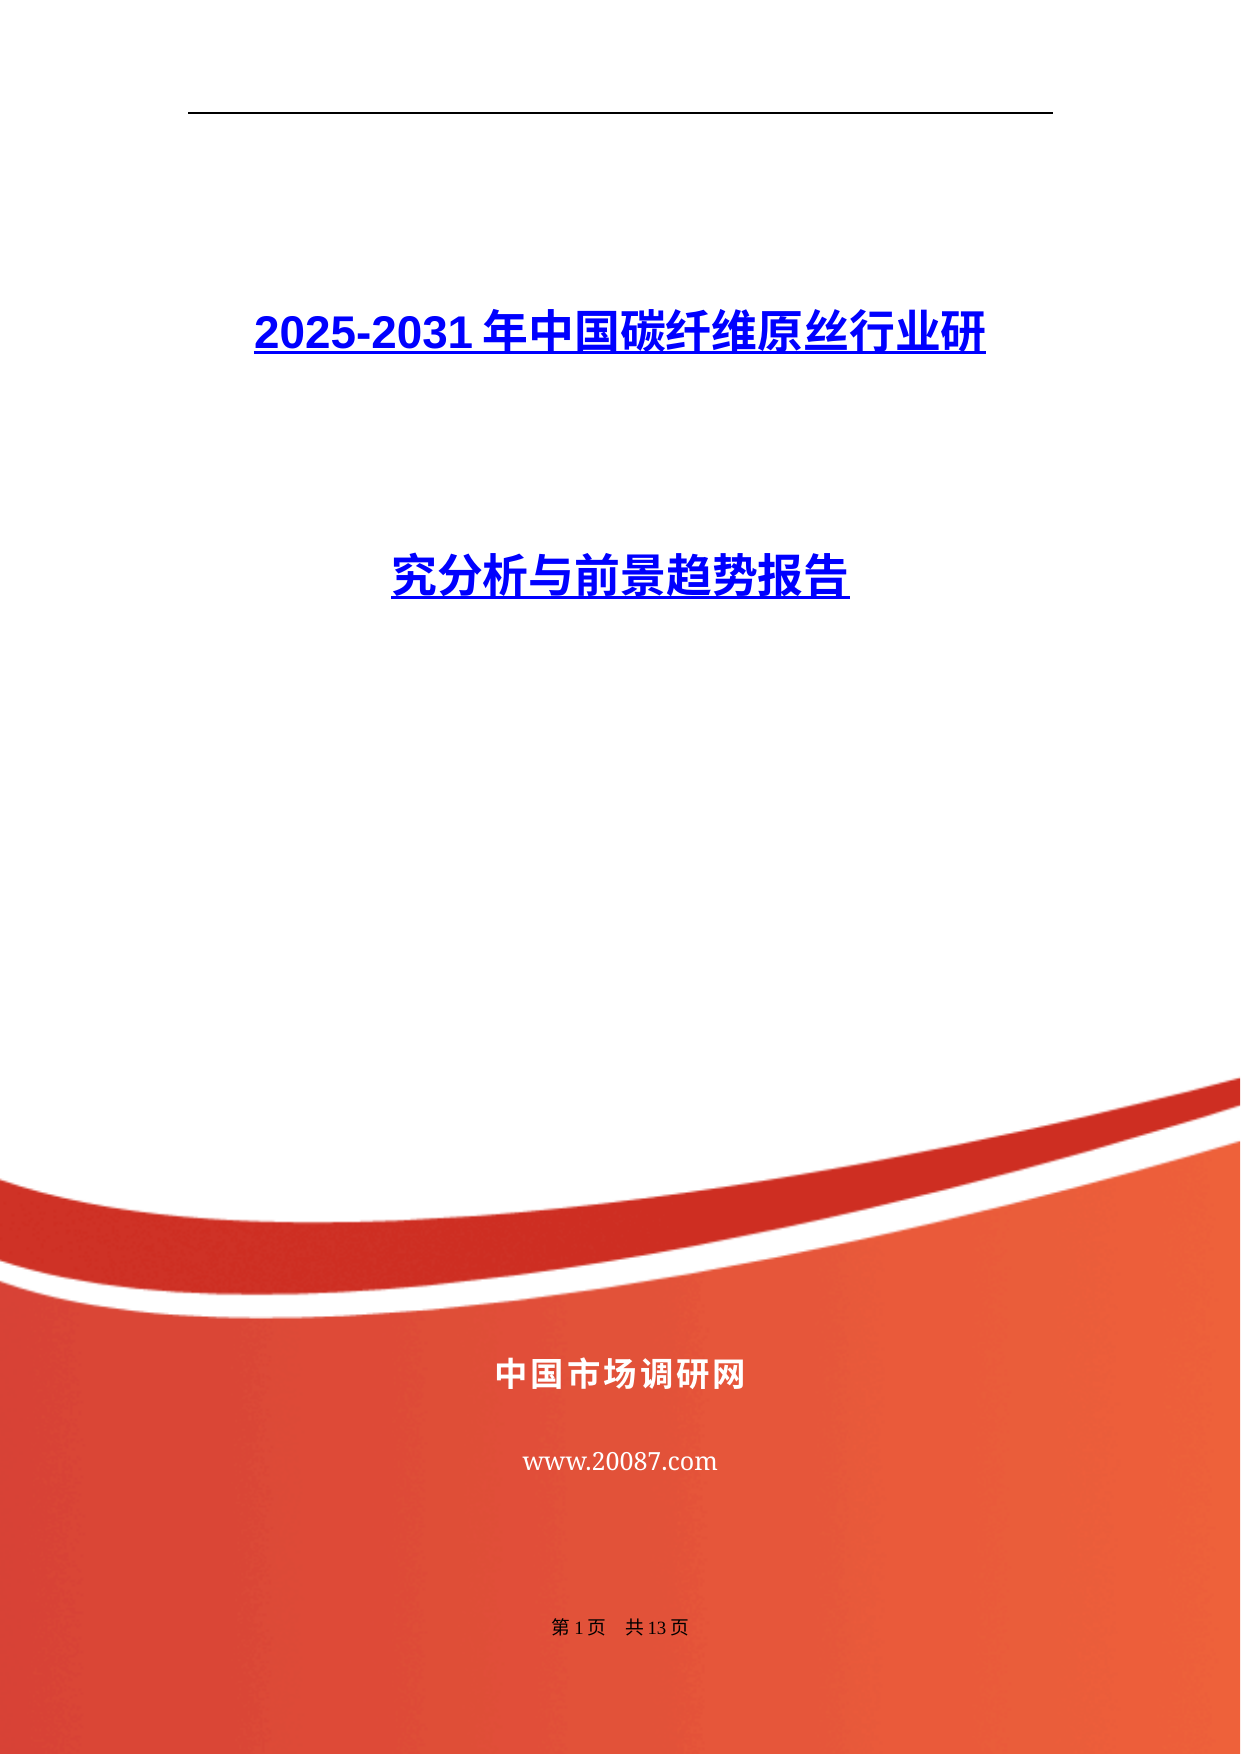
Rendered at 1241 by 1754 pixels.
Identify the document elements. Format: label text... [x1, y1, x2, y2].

picture [0, 1006, 1241, 1754]
subtitle 中国市场调研网 [187, 1339, 1053, 1404]
text www.20087.com [187, 1428, 1053, 1493]
table_header 2025-2031年中国碳纤维原丝行业研究分析与前景趋势报告 [188, 207, 1053, 773]
